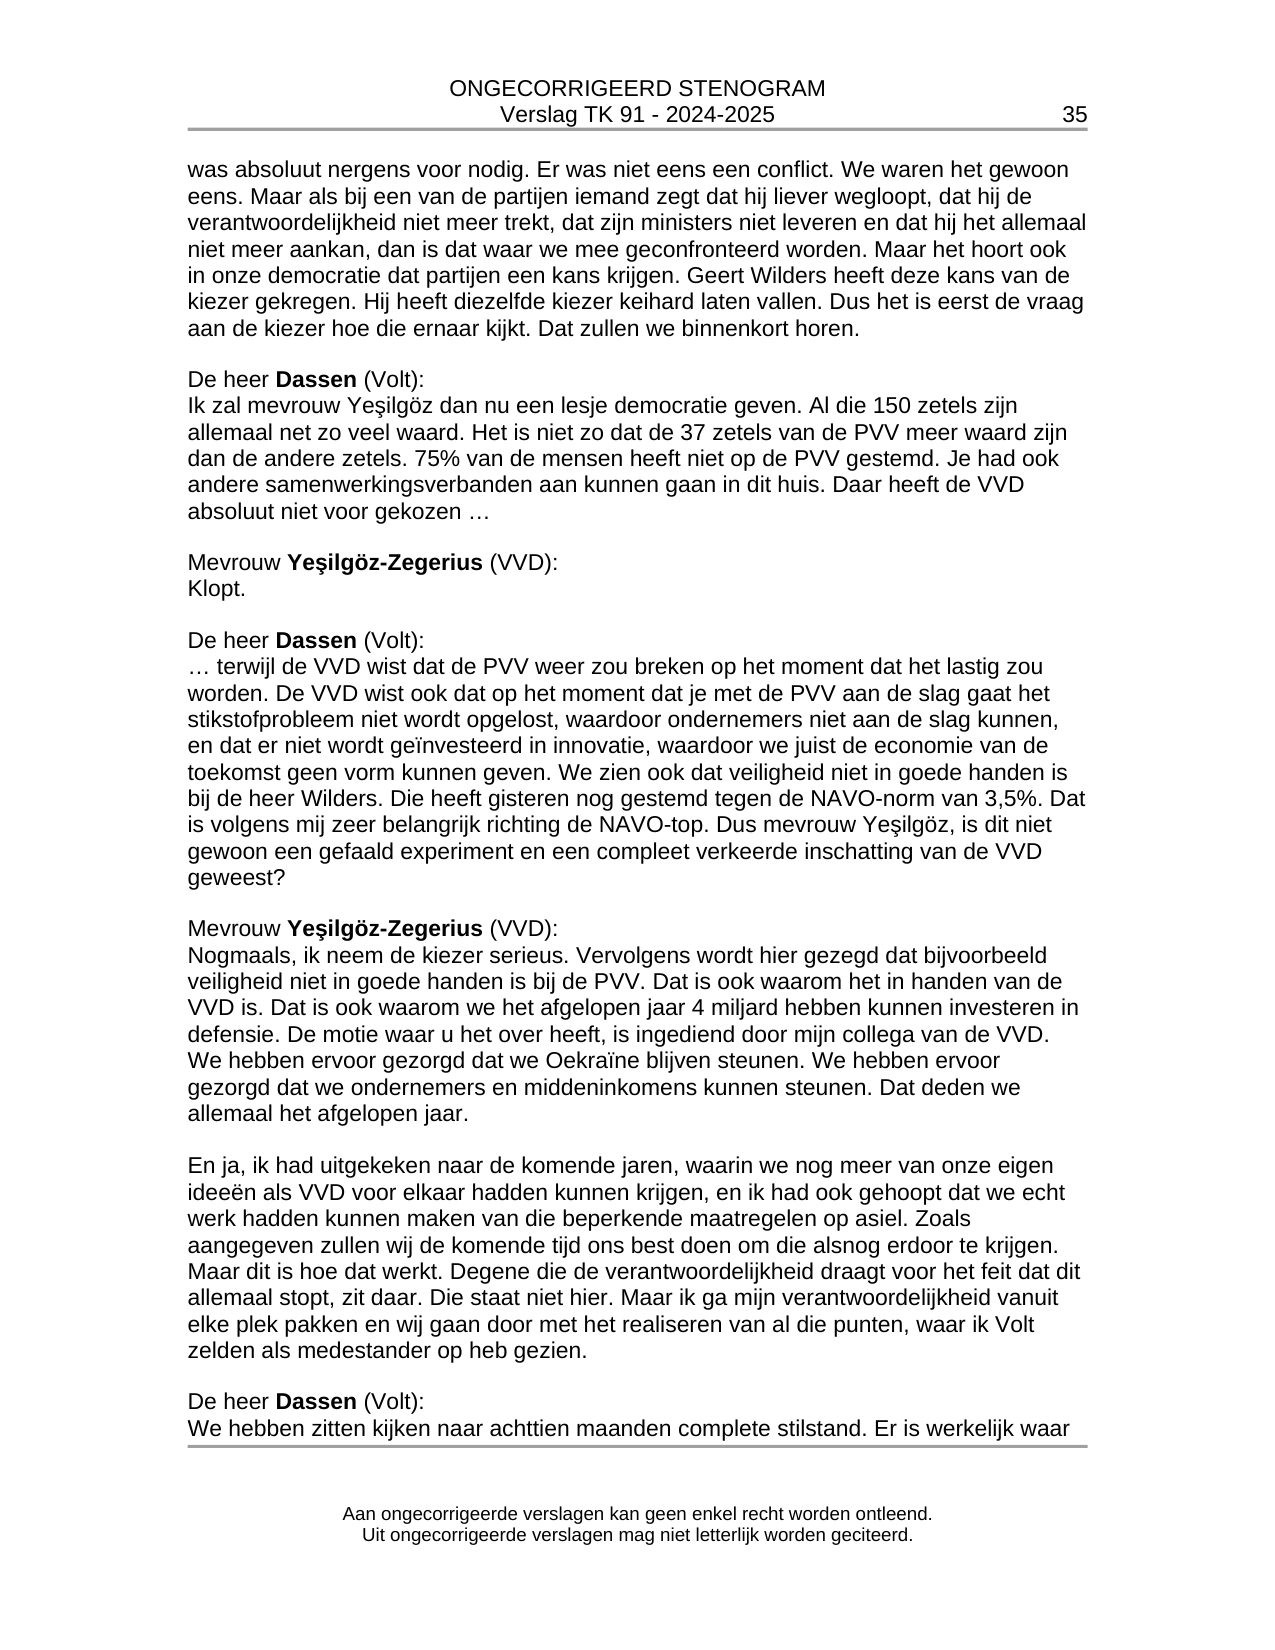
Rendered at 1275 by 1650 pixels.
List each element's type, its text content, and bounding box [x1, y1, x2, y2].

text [187, 1388, 1087, 1441]
text De heer Dassen (Volt): Ik zal mevrouw Yeşilgöz dan nu een lesje democratie geven. Al die 150 zetels zijn allemaal net zo veel waard. Het is niet zo dat de 37 zetels van de PVV meer waard zijn dan de andere zetels. 75% van de mensen heeft niet op de PVV gestemd. Je had ook andere samenwerkingsverbanden aan kunnen gaan in dit huis. Daar heeft de VVD absoluut niet voor gekozen … [187, 366, 1087, 524]
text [187, 156, 1087, 341]
text Mevrouw Yeşilgöz-Zegerius (VVD): Nogmaals, ik neem de kiezer serieus. Vervolgens wordt hier gezegd dat bijvoorbeeld veiligheid niet in goede handen is bij de PVV. Dat is ook waarom het in handen van de VVD is. Dat is ook waarom we het afgelopen jaar 4 miljard hebben kunnen investeren in defensie. De motie waar u het over heeft, is ingediend door mijn collega van de VVD. We hebben ervoor gezorgd dat we Oekraïne blijven steunen. We hebben ervoor gezorgd dat we ondernemers en middeninkomens kunnen steunen. Dat deden we allemaal het afgelopen jaar. En ja, ik had uitgekeken naar de komende jaren, waarin we nog meer van onze eigen ideeën als VVD voor elkaar hadden kunnen krijgen, en ik had ook gehoopt dat we echt werk hadden kunnen maken van die beperkende maatregelen op asiel. Zoals aangegeven zullen wij de komende tijd ons best doen om die alsnog erdoor te krijgen. Maar dit is hoe dat werkt. Degene die de verantwoordelijkheid draagt voor het feit dat dit allemaal stopt, zit daar. Die staat niet hier. Maar ik ga mijn verantwoordelijkheid vanuit elke plek pakken en wij gaan door met het realiseren van al die punten, waar ik Volt zelden als medestander op heb gezien. [187, 915, 1087, 1363]
text De heer Dassen (Volt): … terwijl de VVD wist dat de PVV weer zou breken op het moment dat het lastig zou worden. De VVD wist ook dat op het moment dat je met de PVV aan de slag gaat het stikstofprobleem niet wordt opgelost, waardoor ondernemers niet aan de slag kunnen, en dat er niet wordt geïnvesteerd in innovatie, waardoor we juist de economie van de toekomst geen vorm kunnen geven. We zien ook dat veiligheid niet in goede handen is bij de heer Wilders. Die heeft gisteren nog gestemd tegen de NAVO-norm van 3,5%. Dat is volgens mij zeer belangrijk richting de NAVO-top. Dus mevrouw Yeşilgöz, is dit niet gewoon een gefaald experiment en een compleet verkeerde inschatting van de VVD geweest? [187, 627, 1087, 890]
text Mevrouw Yeşilgöz-Zegerius (VVD): Klopt. [187, 549, 1087, 602]
